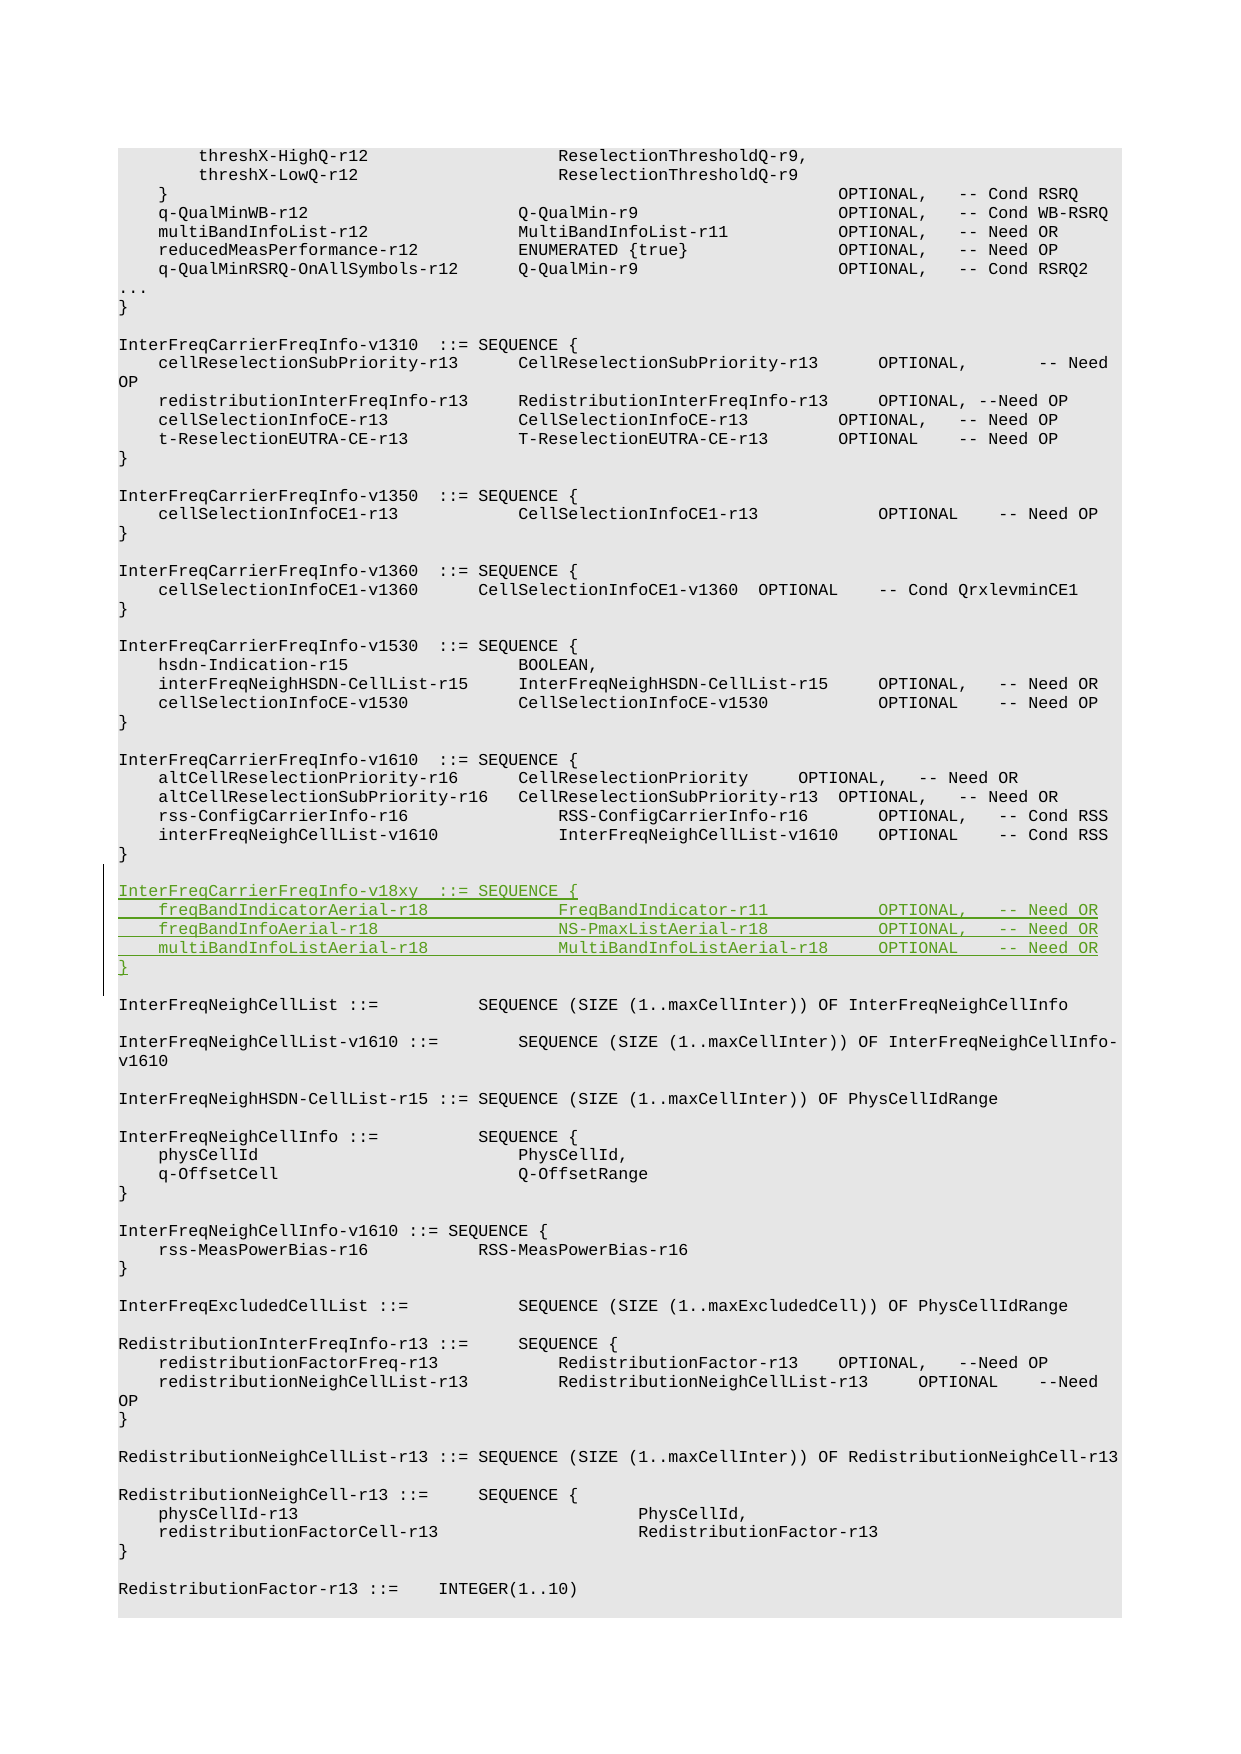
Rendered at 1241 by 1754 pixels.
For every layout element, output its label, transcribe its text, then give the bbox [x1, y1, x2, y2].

text altCellReselectionSubPriority-r16 CellReselectionSubPriority-r13 OPTIONAL, -- Need OR [118, 789, 1122, 808]
text rss-ConfigCarrierInfo-r16 RSS-ConfigCarrierInfo-r16 OPTIONAL, -- Cond RSS [118, 808, 1122, 826]
text rss-MeasPowerBias-r16 RSS-MeasPowerBias-r16 [118, 1241, 1122, 1260]
text cellReselectionSubPriority-r13 CellReselectionSubPriority-r13 OPTIONAL, -- Need OP [118, 355, 1122, 393]
text physCellId-r13 PhysCellId, [118, 1505, 1122, 1524]
text altCellReselectionPriority-r16 CellReselectionPriority OPTIONAL, -- Need OR [118, 770, 1122, 789]
text reducedMeasPerformance-r12 ENUMERATED {true} OPTIONAL, -- Need OP [118, 242, 1122, 261]
text } [118, 1260, 1122, 1279]
text cellSelectionInfoCE-r13 CellSelectionInfoCE-r13 OPTIONAL, -- Need OP [118, 412, 1122, 431]
text interFreqNeighHSDN-CellList-r15 InterFreqNeighHSDN-CellList-r15 OPTIONAL, -- Need OR [118, 676, 1122, 694]
text redistributionNeighCellList-r13 RedistributionNeighCellList-r13 OPTIONAL --Need OP [118, 1373, 1122, 1411]
text } [118, 1185, 1122, 1203]
text interFreqNeighCellList-v1610 InterFreqNeighCellList-v1610 OPTIONAL -- Cond RSS [118, 826, 1122, 845]
text RedistributionInterFreqInfo-r13 ::= SEQUENCE { [118, 1336, 1122, 1354]
text q-QualMinWB-r12 Q-QualMin-r9 OPTIONAL, -- Cond WB-RSRQ [118, 204, 1122, 223]
text cellSelectionInfoCE-v1530 CellSelectionInfoCE-v1530 OPTIONAL -- Need OP [118, 694, 1122, 713]
text InterFreqNeighCellList ::= SEQUENCE (SIZE (1..maxCellInter)) OF InterFreqNeighCellInfo [118, 996, 1122, 1015]
text q-OffsetCell Q-OffsetRange [118, 1166, 1122, 1185]
text InterFreqCarrierFreqInfo-v1310 ::= SEQUENCE { [118, 336, 1122, 355]
text InterFreqCarrierFreqInfo-v1530 ::= SEQUENCE { [118, 638, 1122, 657]
text InterFreqCarrierFreqInfo-v1360 ::= SEQUENCE { [118, 562, 1122, 581]
text } [118, 525, 1122, 544]
text InterFreqNeighCellInfo-v1610 ::= SEQUENCE { [118, 1222, 1122, 1241]
text threshX-LowQ-r12 ReselectionThresholdQ-r9 [118, 167, 1122, 185]
text t-ReselectionEUTRA-CE-r13 T-ReselectionEUTRA-CE-r13 OPTIONAL -- Need OP [118, 431, 1122, 449]
text redistributionInterFreqInfo-r13 RedistributionInterFreqInfo-r13 OPTIONAL, --Need OP [118, 393, 1122, 412]
text RedistributionNeighCellList-r13 ::= SEQUENCE (SIZE (1..maxCellInter)) OF RedistributionNeighCell-r13 [118, 1449, 1122, 1467]
text } [118, 845, 1122, 864]
text RedistributionFactor-r13 ::= INTEGER(1..10) [118, 1581, 1122, 1599]
text InterFreqCarrierFreqInfo-v1610 ::= SEQUENCE { [118, 751, 1122, 770]
text InterFreqExcludedCellList ::= SEQUENCE (SIZE (1..maxExcludedCell)) OF PhysCellIdRange [118, 1298, 1122, 1317]
text ... [118, 280, 1122, 298]
text RedistributionNeighCell-r13 ::= SEQUENCE { [118, 1486, 1122, 1505]
text } [118, 1543, 1122, 1562]
text multiBandInfoList-r12 MultiBandInfoList-r11 OPTIONAL, -- Need OR [118, 223, 1122, 242]
text } OPTIONAL, -- Cond RSRQ [118, 185, 1122, 204]
text InterFreqCarrierFreqInfo-v1350 ::= SEQUENCE { [118, 487, 1122, 506]
text hsdn-Indication-r15 BOOLEAN, [118, 657, 1122, 676]
text } [118, 1411, 1122, 1430]
text InterFreqNeighHSDN-CellList-r15 ::= SEQUENCE (SIZE (1..maxCellInter)) OF PhysCellIdRange [118, 1090, 1122, 1109]
text } [118, 600, 1122, 619]
text cellSelectionInfoCE1-v1360 CellSelectionInfoCE1-v1360 OPTIONAL -- Cond QrxlevminCE1 [118, 581, 1122, 600]
text InterFreqNeighCellInfo ::= SEQUENCE { [118, 1128, 1122, 1147]
text } [118, 449, 1122, 468]
text threshX-HighQ-r12 ReselectionThresholdQ-r9, [118, 148, 1122, 167]
text InterFreqNeighCellList-v1610 ::= SEQUENCE (SIZE (1..maxCellInter)) OF InterFreqNeighCellInfo-v1610 [118, 1034, 1122, 1072]
text } [118, 713, 1122, 732]
text redistributionFactorCell-r13 RedistributionFactor-r13 [118, 1524, 1122, 1543]
text } [118, 298, 1122, 317]
text redistributionFactorFreq-r13 RedistributionFactor-r13 OPTIONAL, --Need OP [118, 1354, 1122, 1373]
text cellSelectionInfoCE1-r13 CellSelectionInfoCE1-r13 OPTIONAL -- Need OP [118, 506, 1122, 525]
text physCellId PhysCellId, [118, 1147, 1122, 1166]
text q-QualMinRSRQ-OnAllSymbols-r12 Q-QualMin-r9 OPTIONAL, -- Cond RSRQ2 [118, 261, 1122, 280]
